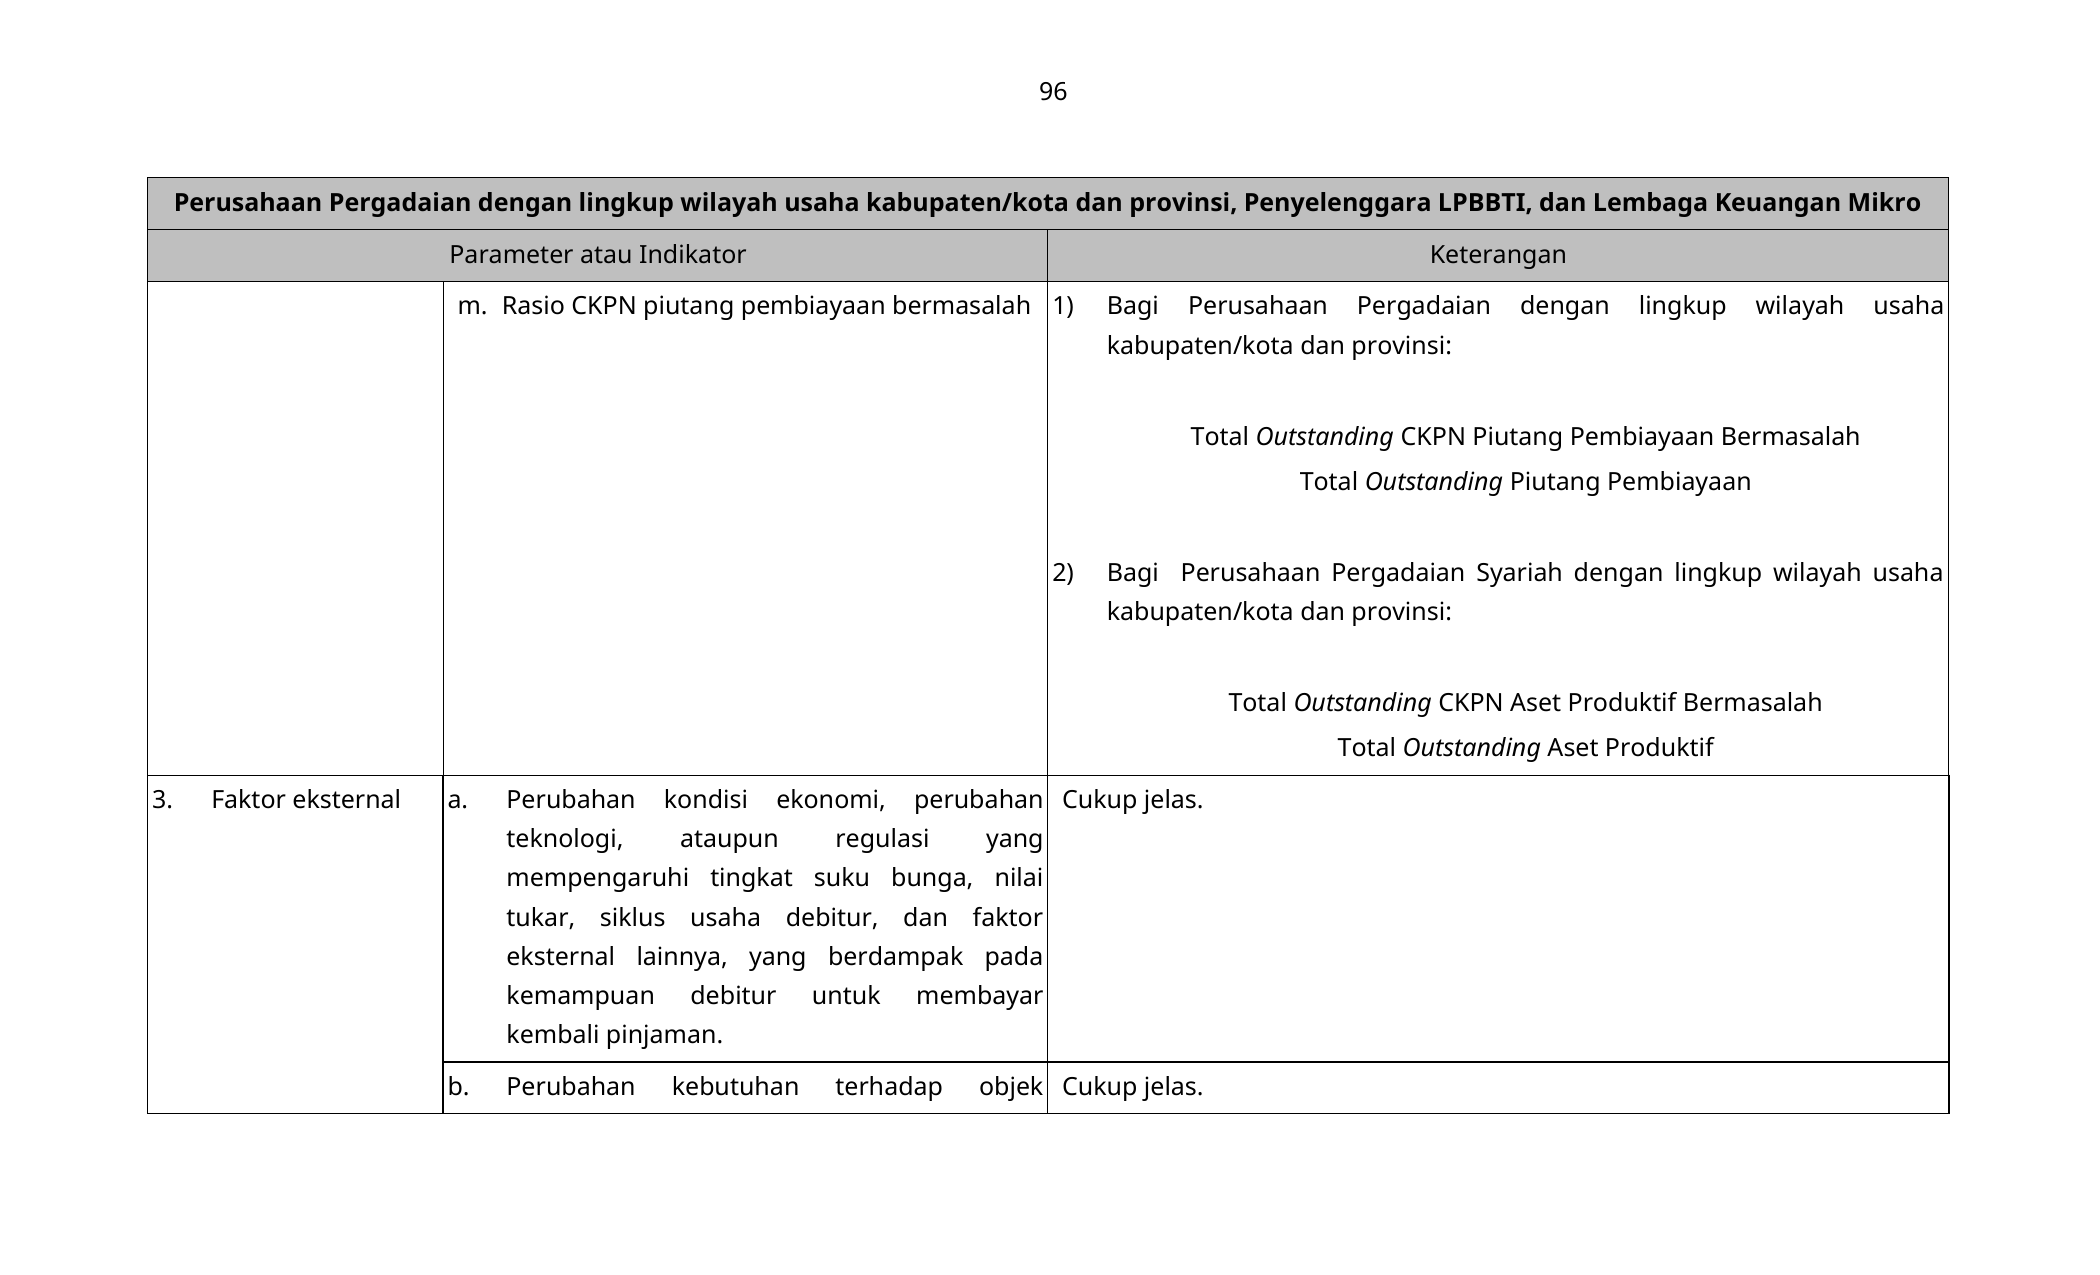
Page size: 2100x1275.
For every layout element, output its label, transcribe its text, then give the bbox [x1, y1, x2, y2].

table_header Perusahaan Pergadaian dengan lingkup wilayah usaha kabupaten/kota dan provinsi, Penyelenggara LPBBTI, dan Lembaga Keuangan Mikro [148, 178, 1948, 229]
table_cell Rasio CKPN piutang pembiayaan bermasalah [444, 282, 1047, 774]
table_cell Cukup jelas. [1048, 776, 1948, 1061]
table_cell Bagi Perusahaan Pergadaian dengan lingkup wilayah usaha kabupaten/kota dan provinsi: Total Outstanding CKPN Piutang Pembiayaan Bermasalah Total Outstanding Piutang Pembiayaan Bagi Perusahaan Pergadaian Syariah dengan lingkup wilayah usaha kabupaten/kota dan provinsi: Total Outstanding CKPN Aset Produktif Bermasalah Total Outstanding Aset Produktif [1048, 282, 1948, 774]
table_cell Keterangan [1048, 230, 1948, 281]
table_cell Parameter atau Indikator [148, 230, 1047, 281]
table_cell Faktor eksternal [148, 776, 442, 1113]
table_cell Cukup jelas. [1048, 1063, 1948, 1113]
table_cell Perubahan kondisi ekonomi, perubahan teknologi, ataupun regulasi yang mempengaruhi tingkat suku bunga, nilai tukar, siklus usaha debitur, dan faktor eksternal lainnya, yang berdampak pada kemampuan debitur untuk membayar kembali pinjaman. [444, 776, 1047, 1061]
table_cell [148, 282, 443, 774]
table_cell Perubahan kebutuhan terhadap objek pembiayaan, contohnya: kendaraan bermotor, alat berat, dan/atau alat elektronik. [444, 1063, 1047, 1113]
